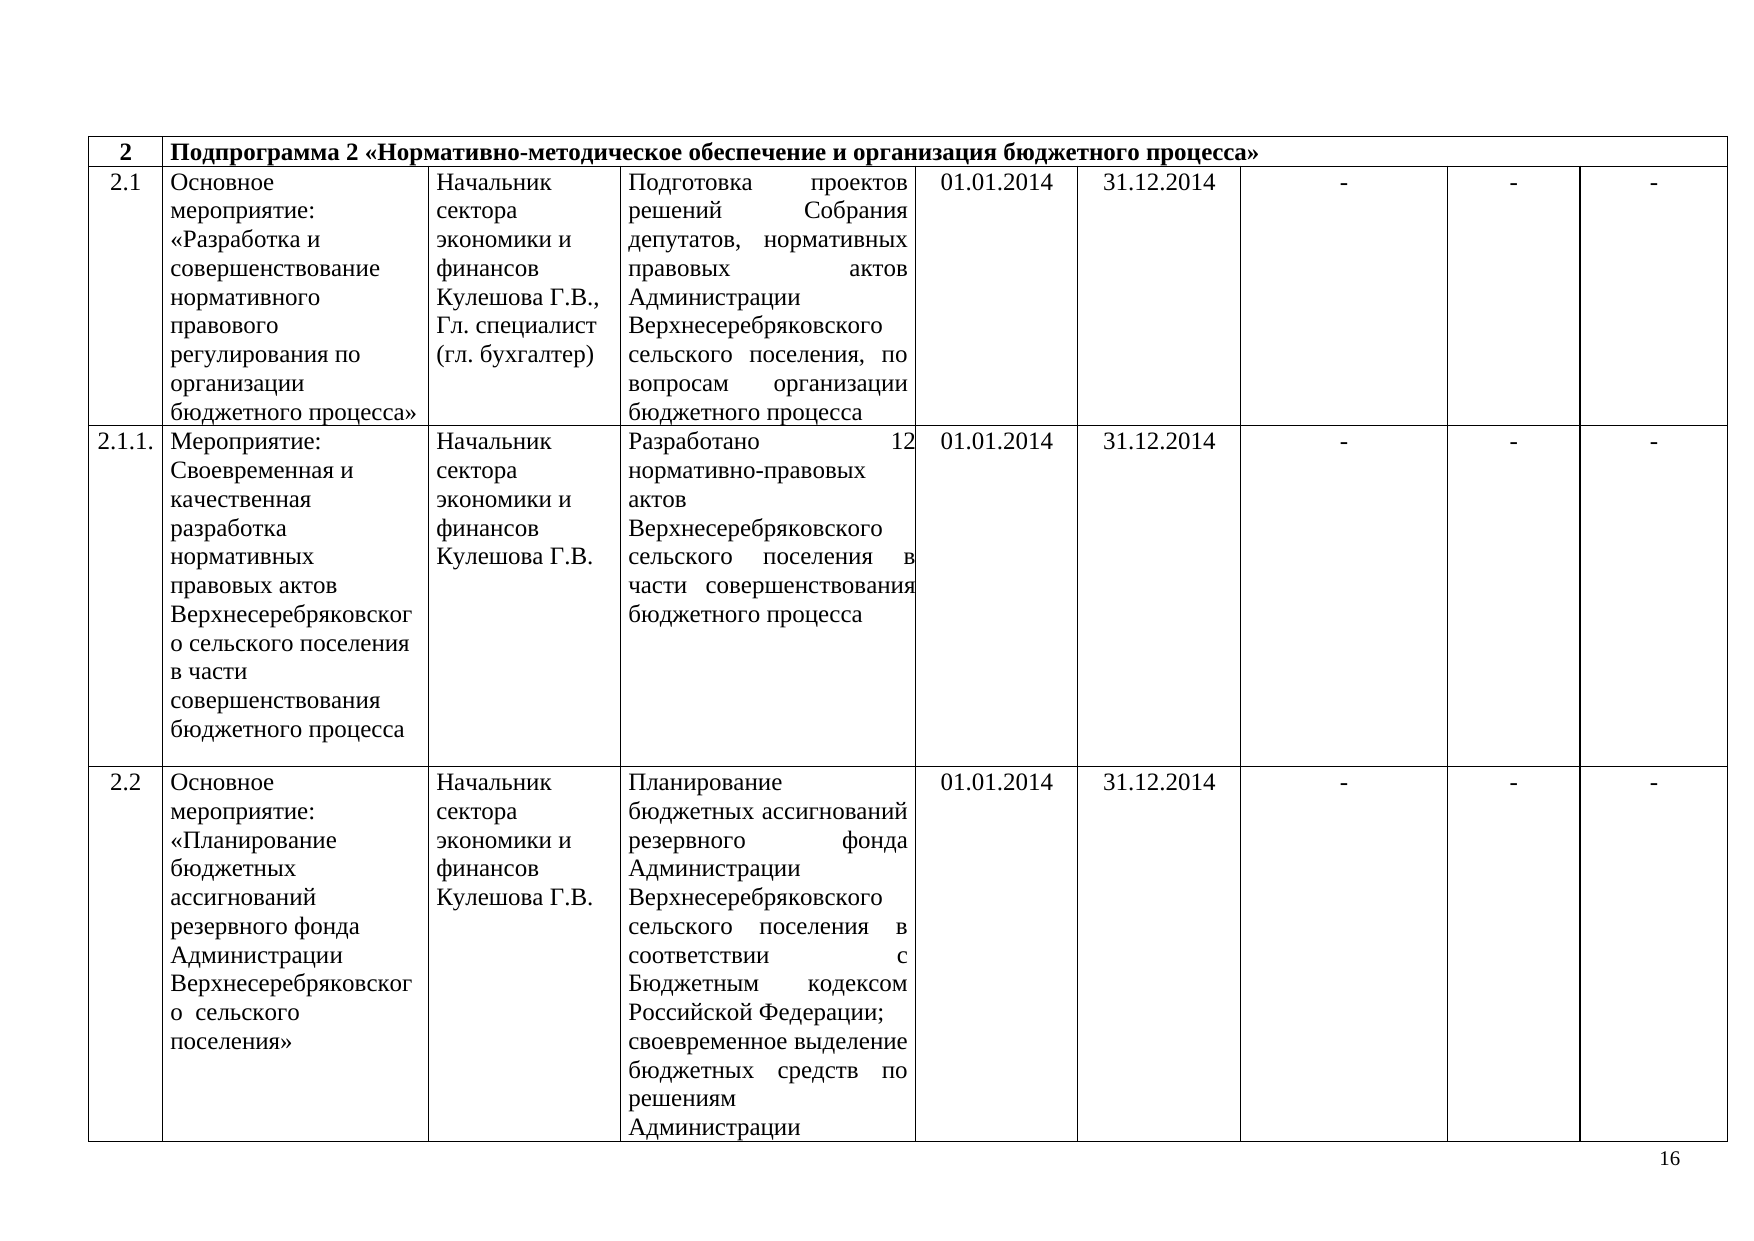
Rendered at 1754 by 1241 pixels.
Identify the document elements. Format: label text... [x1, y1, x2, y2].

table_cell - [1448, 426, 1579, 766]
table_cell Начальник сектора экономики и финансов Кулешова Г.В., Гл. специалист (гл. бухгалтер) [429, 167, 620, 425]
table_cell Основное мероприятие: «Разработка и совершенствование нормативного правового регулирования по организации бюджетного процесса» [163, 167, 428, 425]
table_cell 31.12.2014 [1078, 767, 1240, 1141]
table_cell - [1241, 767, 1447, 1141]
table_cell 01.01.2014 [916, 426, 1077, 766]
table_cell - [1581, 167, 1727, 425]
table_cell - [1241, 167, 1447, 425]
table_cell Мероприятие: Своевременная и качественная разработка нормативных правовых актов Верхнесеребряковского сельского поселения в части совершенствования бюджетного процесса [163, 426, 428, 766]
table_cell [621, 767, 915, 1141]
table_cell Начальник сектора экономики и финансов Кулешова Г.В. [429, 426, 620, 766]
table_cell Разработано 12 нормативно-правовых актов Верхнесеребряковского сельского поселения в части совершенствования бюджетного процесса [621, 426, 915, 766]
table_cell - [1581, 426, 1727, 766]
table_cell 2 [89, 137, 162, 166]
table_cell 31.12.2014 [1078, 167, 1240, 425]
table_cell 2.2 [89, 767, 162, 1141]
table_cell Подпрограмма 2 «Нормативно-методическое обеспечение и организация бюджетного процесса» [163, 137, 1727, 166]
table_cell - [1581, 767, 1727, 1141]
table_cell - [1448, 767, 1579, 1141]
table_cell 2.1 [89, 167, 162, 425]
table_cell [163, 767, 428, 1141]
table_cell 01.01.2014 [916, 767, 1077, 1141]
table_cell 2.1.1. [89, 426, 162, 766]
table_cell - [1241, 426, 1447, 766]
table_cell 31.12.2014 [1078, 426, 1240, 766]
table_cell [429, 767, 620, 1141]
table_cell 01.01.2014 [916, 167, 1077, 425]
table_cell Подготовка проектов решений Собрания депутатов, нормативных правовых актов Администрации Верхнесеребряковского сельского поселения, по вопросам организации бюджетного процесса [621, 167, 915, 425]
table_cell - [1448, 167, 1579, 425]
